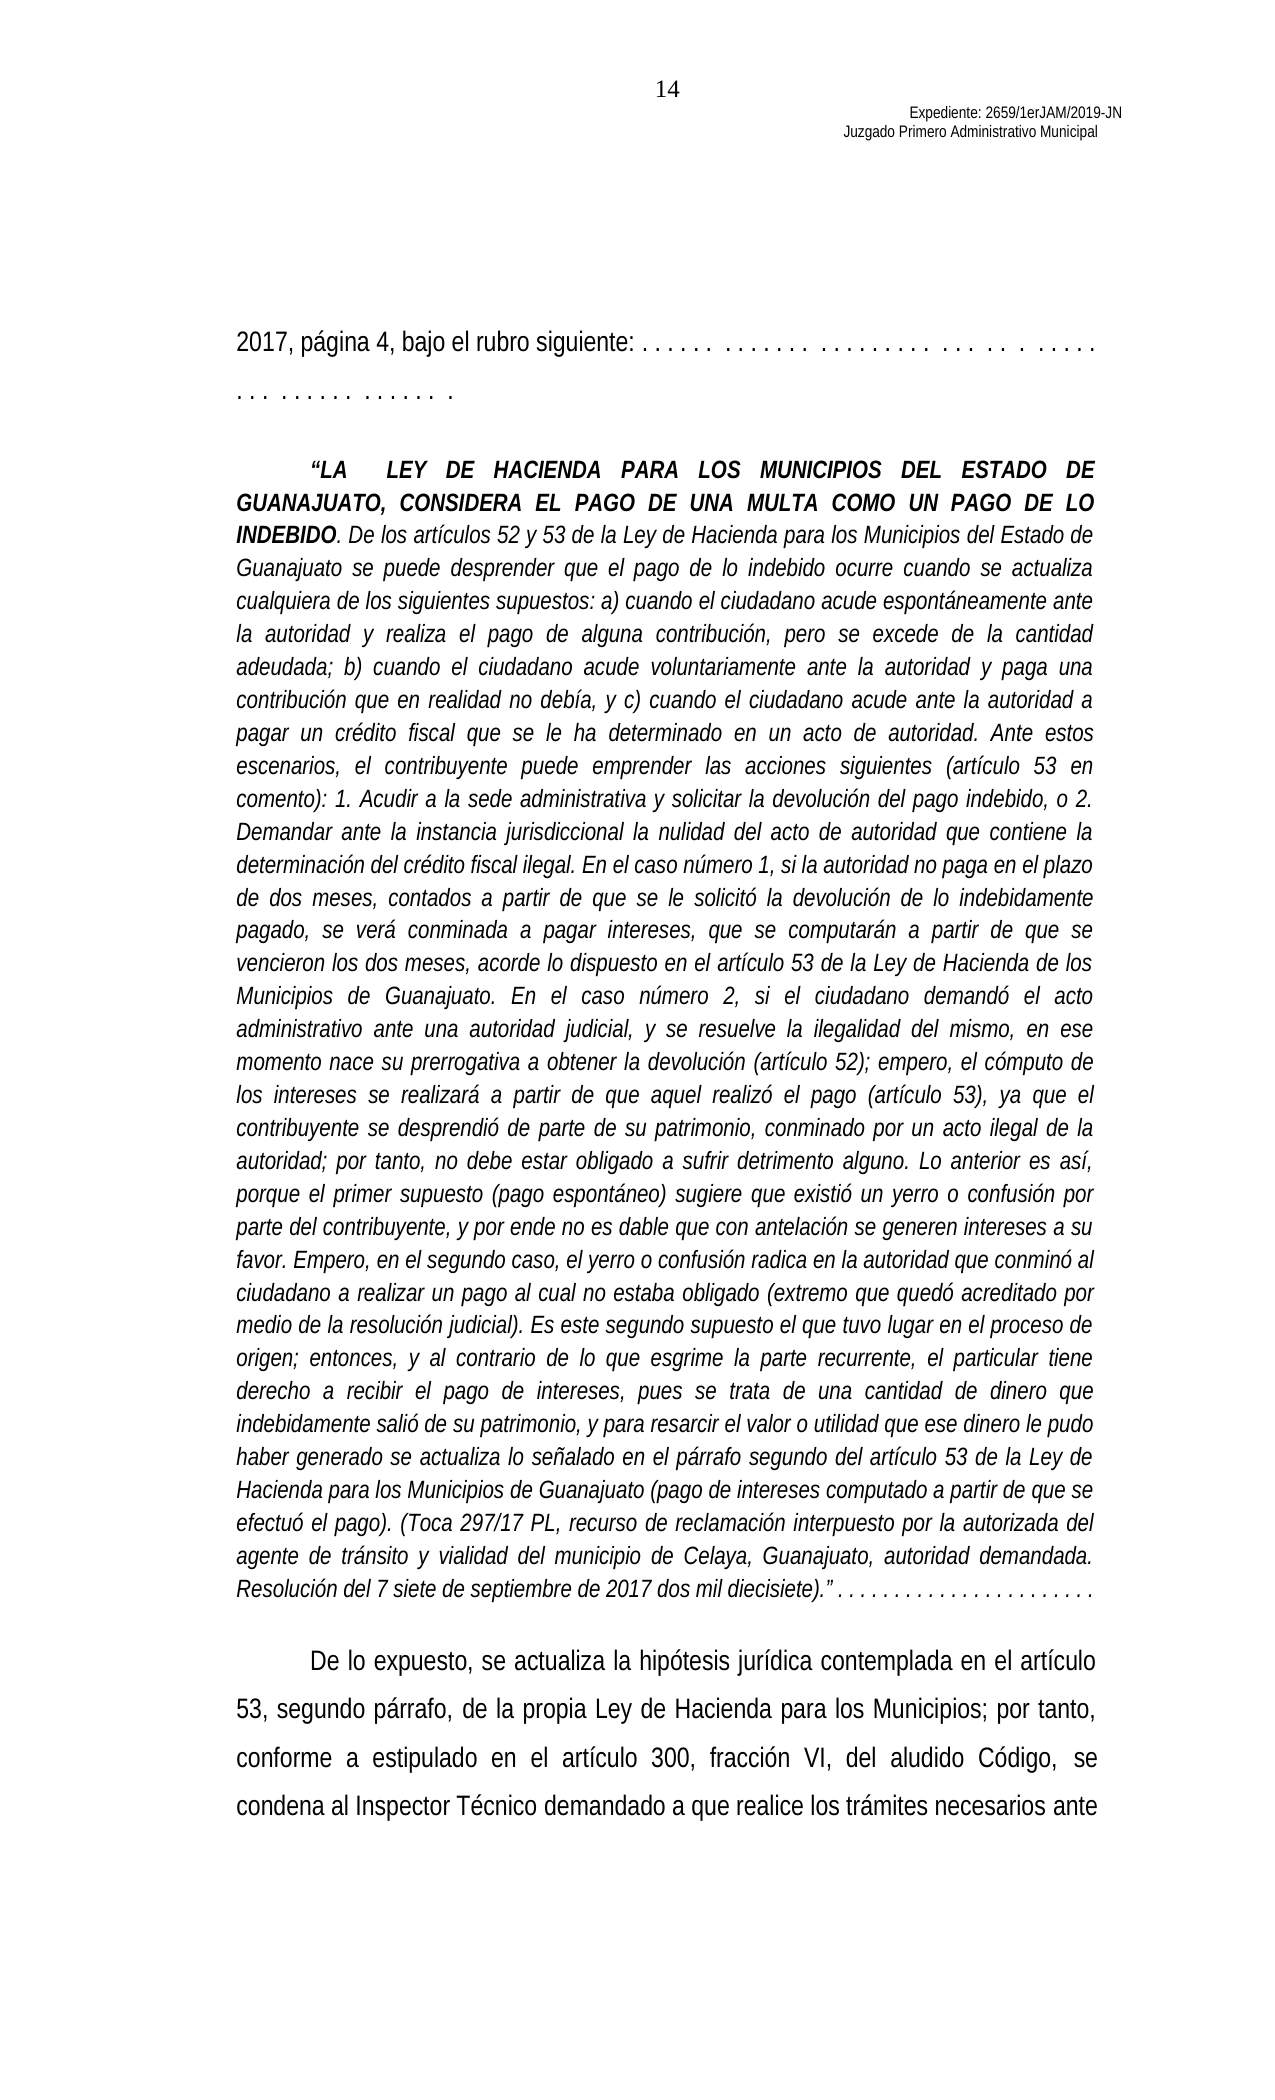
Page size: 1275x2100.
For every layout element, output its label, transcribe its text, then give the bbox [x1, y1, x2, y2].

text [236, 325, 1098, 406]
text “LA LEY DE HACIENDA PARA LOS MUNICIPIOS DEL ESTADO DE GUANAJUATO, CONSIDERA EL PAGO DE UNA MULTA COMO UN PAGO DE LO INDEBIDO. De los artículos 52 y 53 de la Ley de Hacienda para los Municipios del Estado de Guanajuato se puede desprender que el pago de lo indebido ocurre cuando se actualiza cualquiera de los siguientes supuestos: a) cuando el ciudadano acude espontáneamente ante la autoridad y realiza el pago de alguna contribución, pero se excede de la cantidad adeudada; b) cuando el ciudadano acude voluntariamente ante la autoridad y paga una contribución que en realidad no debía, y c) cuando el ciudadano acude ante la autoridad a pagar un crédito fiscal que se le ha determinado en un acto de autoridad. Ante estos escenarios, el contribuyente puede emprender las acciones siguientes (artículo 53 en comento): 1. Acudir a la sede administrativa y solicitar la devolución del pago indebido, o 2. Demandar ante la instancia jurisdiccional la nulidad del acto de autoridad que contiene la determinación del crédito fiscal ilegal. En el caso número 1, si la autoridad no paga en el plazo de dos meses, contados a partir de que se le solicitó la devolución de lo indebidamente pagado, se verá conminada a pagar intereses, que se computarán a partir de que se vencieron los dos meses, acorde lo dispuesto en el artículo 53 de la Ley de Hacienda de los Municipios de Guanajuato. En el caso número 2, si el ciudadano demandó el acto administrativo ante una autoridad judicial, y se resuelve la ilegalidad del mismo, en ese momento nace su prerrogativa a obtener la devolución (artículo 52); empero, el cómputo de los intereses se realizará a partir de que aquel realizó el pago (artículo 53), ya que el contribuyente se desprendió de parte de su patrimonio, conminado por un acto ilegal de la autoridad; por tanto, no debe estar obligado a sufrir detrimento alguno. Lo anterior es así, porque el primer supuesto (pago espontáneo) sugiere que existió un yerro o confusión por parte del contribuyente, y por ende no es dable que con antelación se generen intereses a su favor. Empero, en el segundo caso, el yerro o confusión radica en la autoridad que conminó al ciudadano a realizar un pago al cual no estaba obligado (extremo que quedó acreditado por medio de la resolución judicial). Es este segundo supuesto el que tuvo lugar en el proceso de origen; entonces, y al contrario de lo que esgrime la parte recurrente, el particular tiene derecho a recibir el pago de intereses, pues se trata de una cantidad de dinero que indebidamente salió de su patrimonio, y para resarcir el valor o utilidad que ese dinero le pudo haber generado se actualiza lo señalado en el párrafo segundo del artículo 53 de la Ley de Hacienda para los Municipios de Guanajuato (pago de intereses computado a partir de que se efectuó el pago). (Toca 297/17 PL, recurso de reclamación interpuesto por la autorizada del agente de tránsito y vialidad del municipio de Celaya, Guanajuato, autoridad demandada. Resolución del 7 siete de septiembre de 2017 dos mil diecisiete).” . . . . . . . . . . . . . . . . . . . . . . . [236, 455, 1098, 1602]
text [236, 1644, 1098, 1821]
